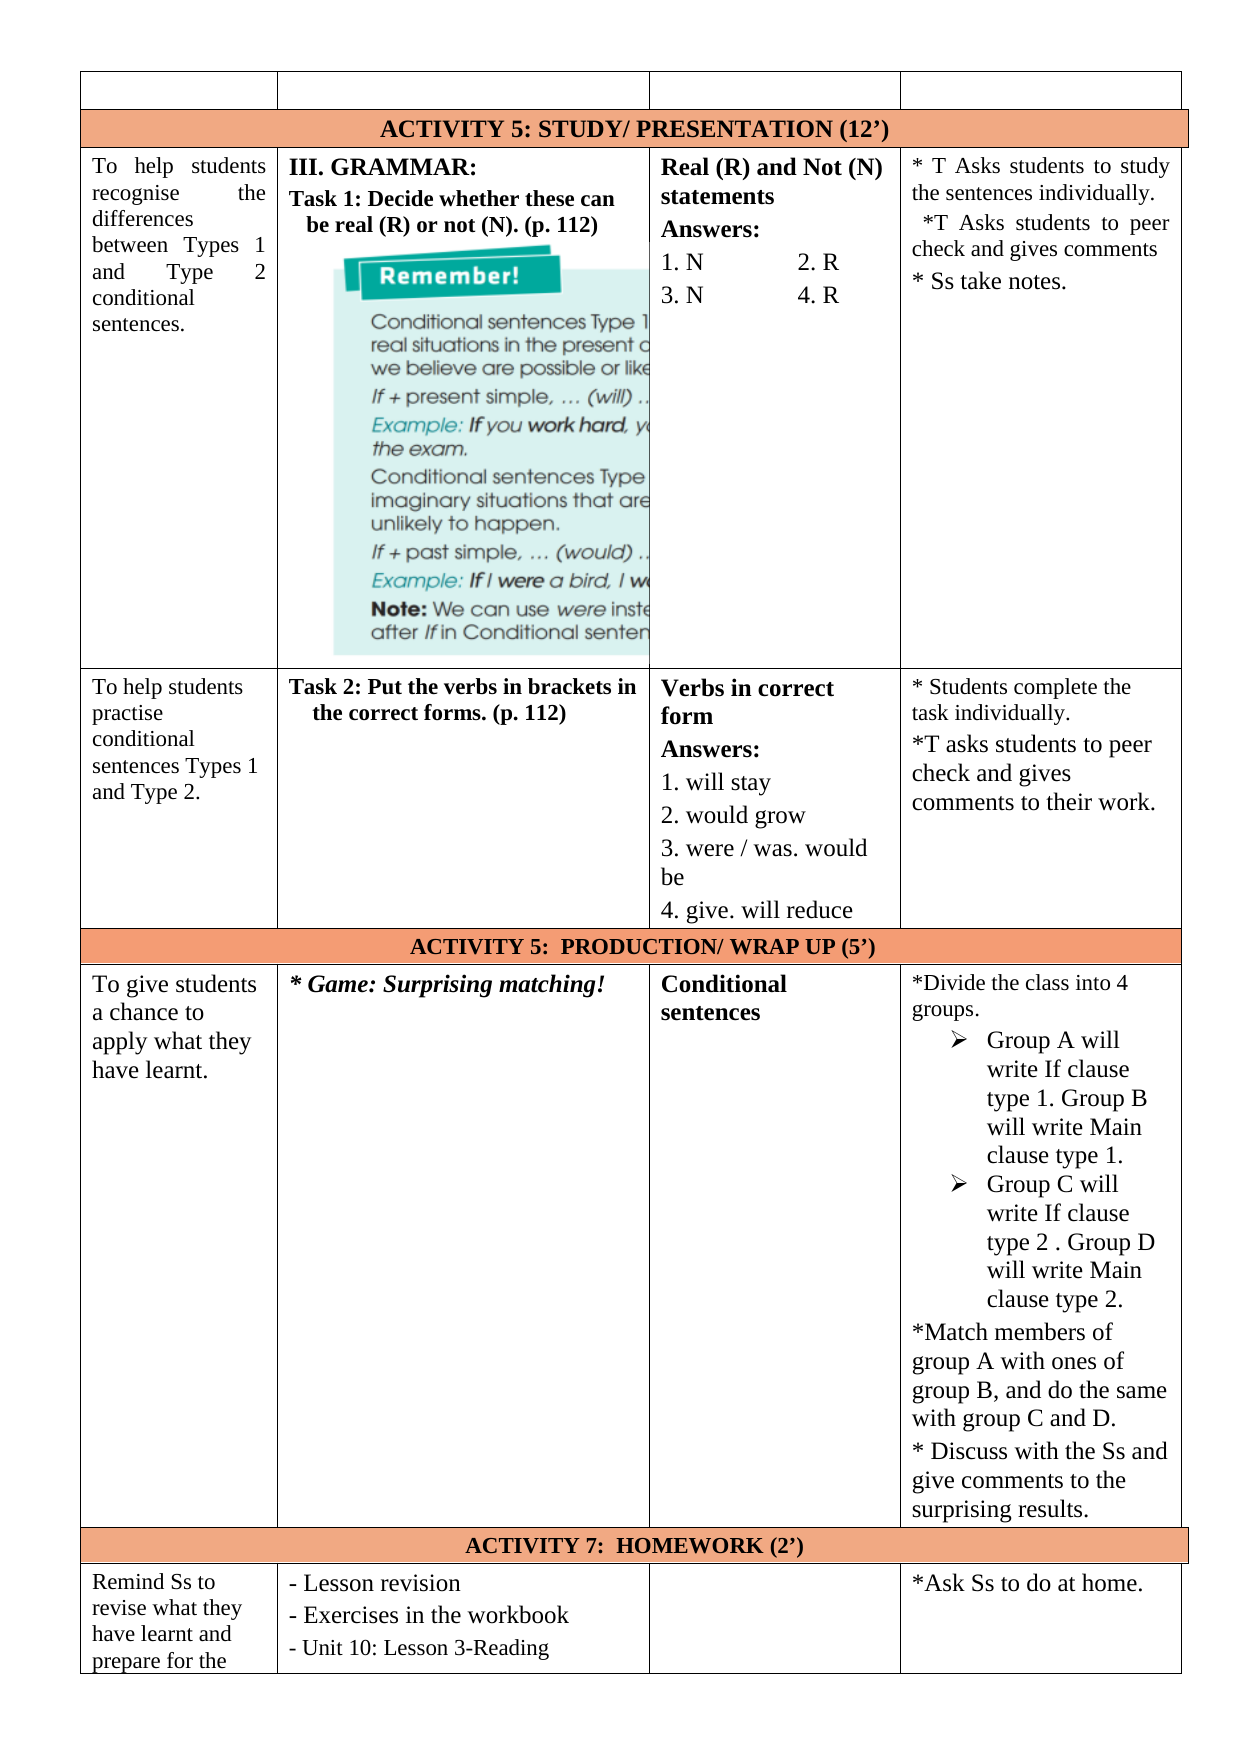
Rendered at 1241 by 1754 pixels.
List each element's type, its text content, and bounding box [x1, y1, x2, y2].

table_cell ACTIVITY 5: PRODUCTION/ WRAP UP (5’) [81, 929, 1181, 963]
table_cell ACTIVITY 7: HOMEWORK (2’) [81, 1528, 1188, 1562]
table_cell Real (R) and Not (N) statements Answers: 1. N 2. R 3. N 4. R [650, 148, 900, 667]
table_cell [278, 72, 649, 109]
table_cell Task 2: Put the verbs in brackets in the correct forms. (p. 112) [278, 669, 649, 928]
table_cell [278, 1564, 649, 1673]
table_cell Conditional sentences [650, 965, 900, 1527]
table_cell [901, 1564, 1181, 1673]
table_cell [81, 72, 277, 109]
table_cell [81, 1564, 277, 1673]
table_cell III. GRAMMAR: Task 1: Decide whether these can be real (R) or not (N). (p. 112) [278, 148, 649, 667]
table_cell ACTIVITY 5: STUDY/ PRESENTATION (12’) [81, 110, 1188, 147]
table_cell *Divide the class into 4 groups. Group A will write If clause type 1. Group B will write Main clause type 1. Group C will write If clause type 2 . Group D will write Main clause type 2. *Match members of group A with ones of group B, and do the same with group C and D. * Discuss with the Ss and give comments to the surprising results. [901, 965, 1181, 1527]
table_cell To give students a chance to apply what they have learnt. [81, 965, 277, 1527]
table_cell * Game: Surprising matching! [278, 965, 649, 1527]
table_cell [650, 72, 900, 109]
table_cell Verbs in correct form Answers: 1. will stay 2. would grow 3. were / was. would be 4. give. will reduce [650, 669, 900, 928]
picture [323, 242, 650, 664]
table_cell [901, 72, 1181, 109]
table_cell * T Asks students to study the sentences individually. *T Asks students to peer check and gives comments * Ss take notes. [901, 148, 1181, 667]
table_cell To help students recognise the differences between Types 1 and Type 2 conditional sentences. [81, 148, 277, 667]
table_cell To help students practise conditional sentences Types 1 and Type 2. [81, 669, 277, 928]
table_cell [650, 1564, 900, 1673]
table_cell * Students complete the task individually. *T asks students to peer check and gives comments to their work. [901, 669, 1181, 928]
